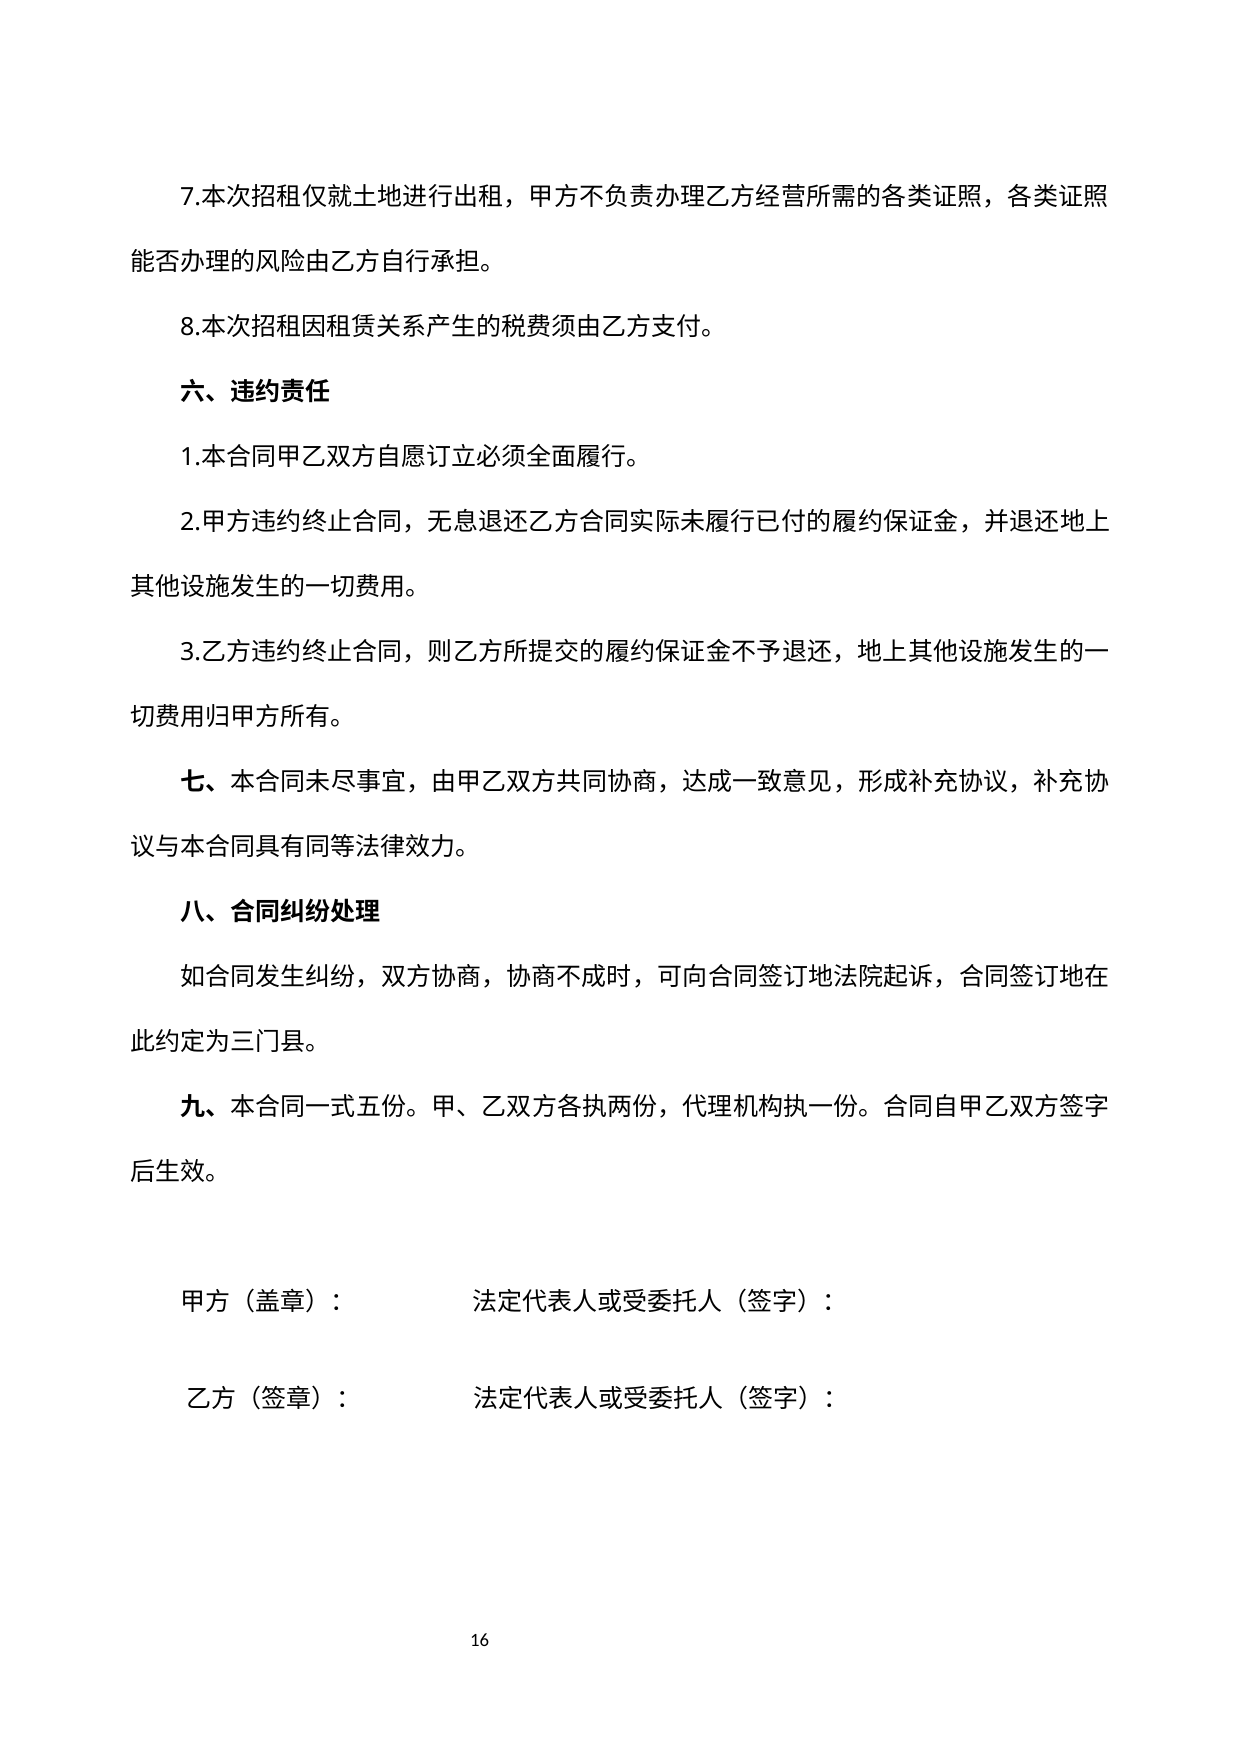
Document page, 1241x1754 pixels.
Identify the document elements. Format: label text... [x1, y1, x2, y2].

text 如合同发生纠纷，双方协商，协商不成时，可向合同签订地法院起诉，合同签订地在此约定为三门县。 [130, 942, 1110, 1072]
text 7.本次招租仅就土地进行出租，甲方不负责办理乙方经营所需的各类证照，各类证照能否办理的风险由乙方自行承担。 [130, 162, 1110, 292]
text 八、合同纠纷处理 [130, 877, 1110, 942]
text 六、违约责任 [130, 357, 1110, 422]
text 九、本合同一式五份。甲、乙双方各执两份，代理机构执一份。合同自甲乙双方签字后生效。 [130, 1072, 1110, 1202]
text 乙方（签章）： 法定代表人或受委托人（签字）： [130, 1364, 1110, 1429]
text 1.本合同甲乙双方自愿订立必须全面履行。 [130, 422, 1110, 487]
text 七、本合同未尽事宜，由甲乙双方共同协商，达成一致意见，形成补充协议，补充协议与本合同具有同等法律效力。 [130, 747, 1110, 877]
text 3.乙方违约终止合同，则乙方所提交的履约保证金不予退还，地上其他设施发生的一切费用归甲方所有。 [130, 617, 1110, 747]
text 甲方（盖章）： 法定代表人或受委托人（签字）： [130, 1267, 1110, 1332]
text 2.甲方违约终止合同，无息退还乙方合同实际未履行已付的履约保证金，并退还地上其他设施发生的一切费用。 [130, 487, 1110, 617]
text 8.本次招租因租赁关系产生的税费须由乙方支付。 [130, 292, 1110, 357]
